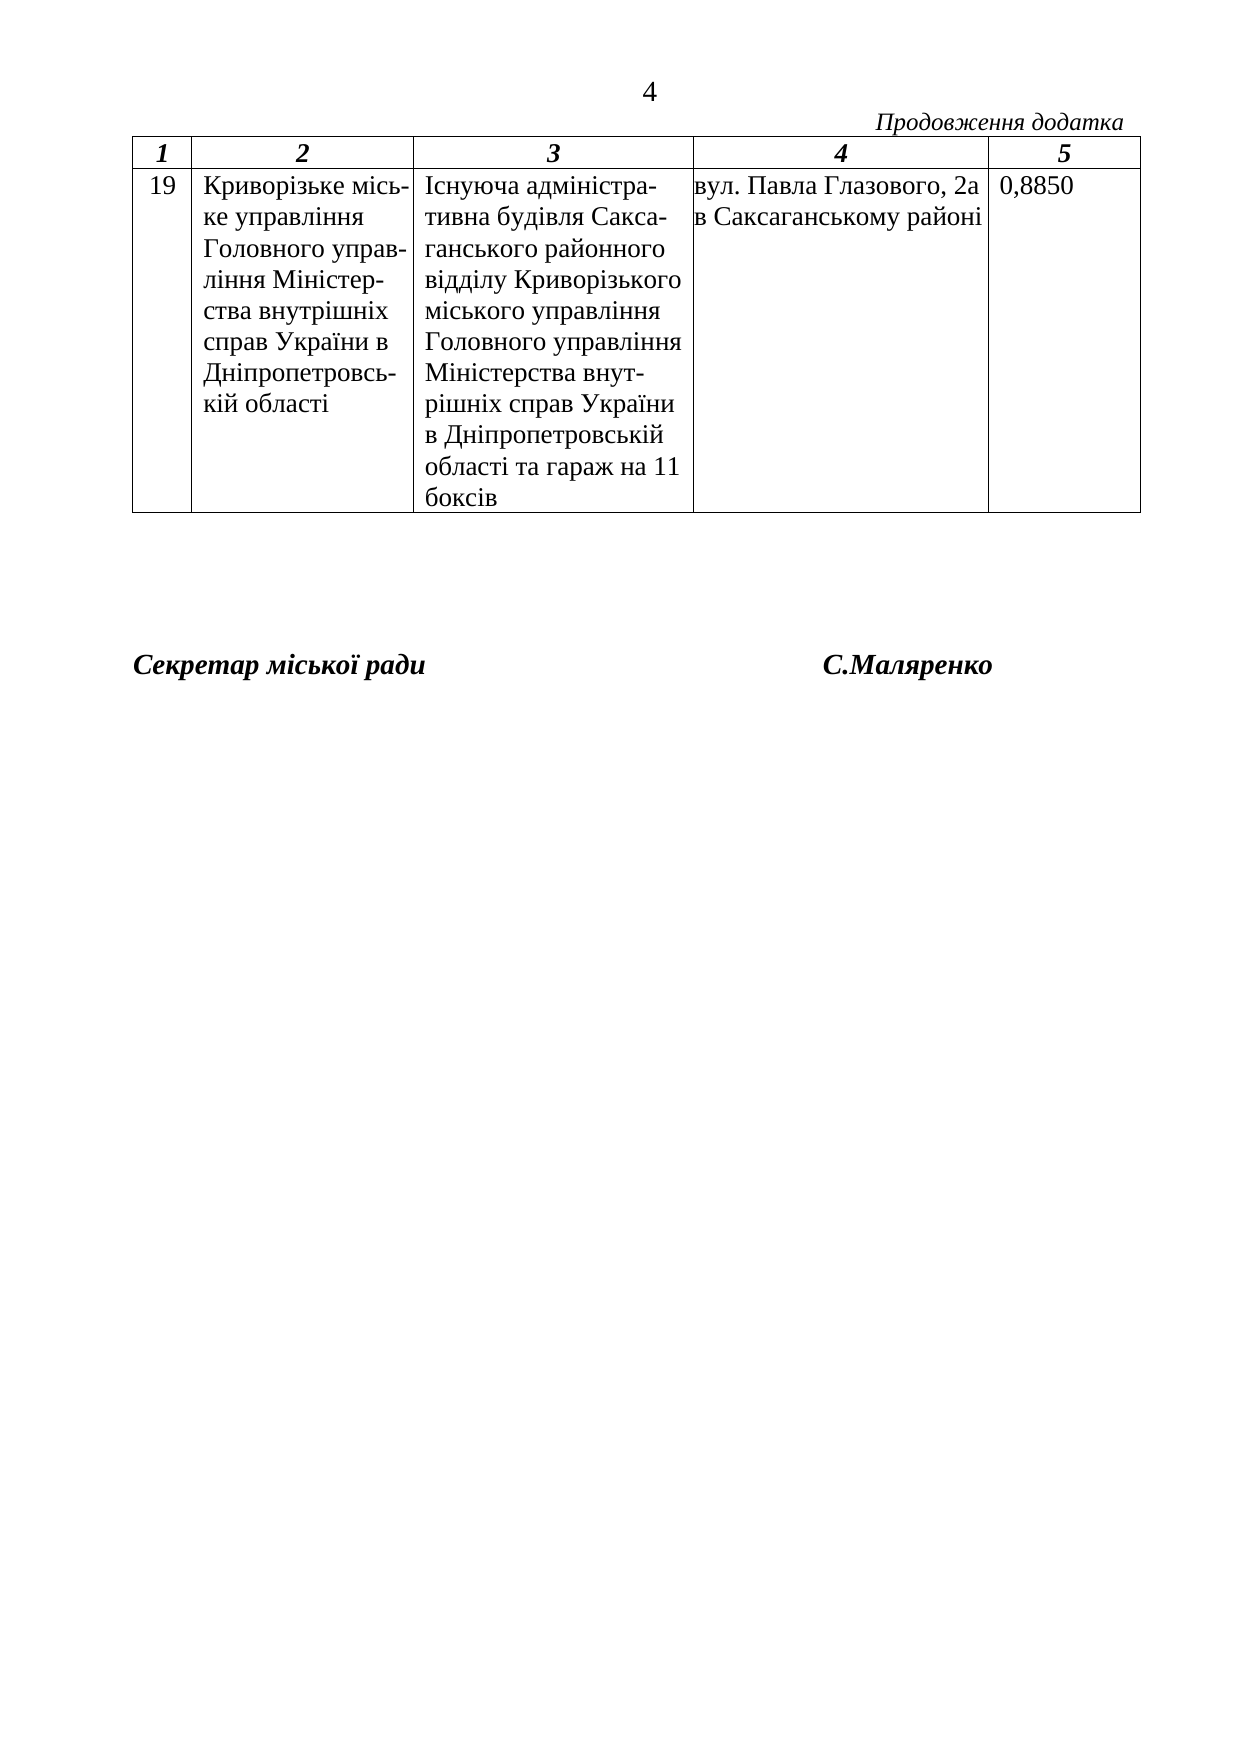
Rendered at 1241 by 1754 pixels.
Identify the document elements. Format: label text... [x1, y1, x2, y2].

table_cell вул. Павла Глазового, 2а в Саксаганському районі [694, 169, 988, 512]
table_cell Існуюча адміністра-тивна будівля Сакса-ганського районного відділу Криворізького міського управління Головного управління Міністерства внут-рішніх справ України в Дніпропетровській області та гараж на 11 боксів [414, 169, 693, 512]
table_cell 19 [133, 169, 191, 512]
table_cell 3 [414, 137, 693, 168]
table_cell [192, 169, 413, 512]
text Секретар міської ради С.Маляренко [133, 647, 1152, 681]
table_cell 4 [694, 137, 988, 168]
table_cell 5 [989, 137, 1140, 168]
table_cell 1 [133, 137, 191, 168]
table_cell 0,8850 [989, 169, 1140, 512]
table_cell 2 [192, 137, 413, 168]
